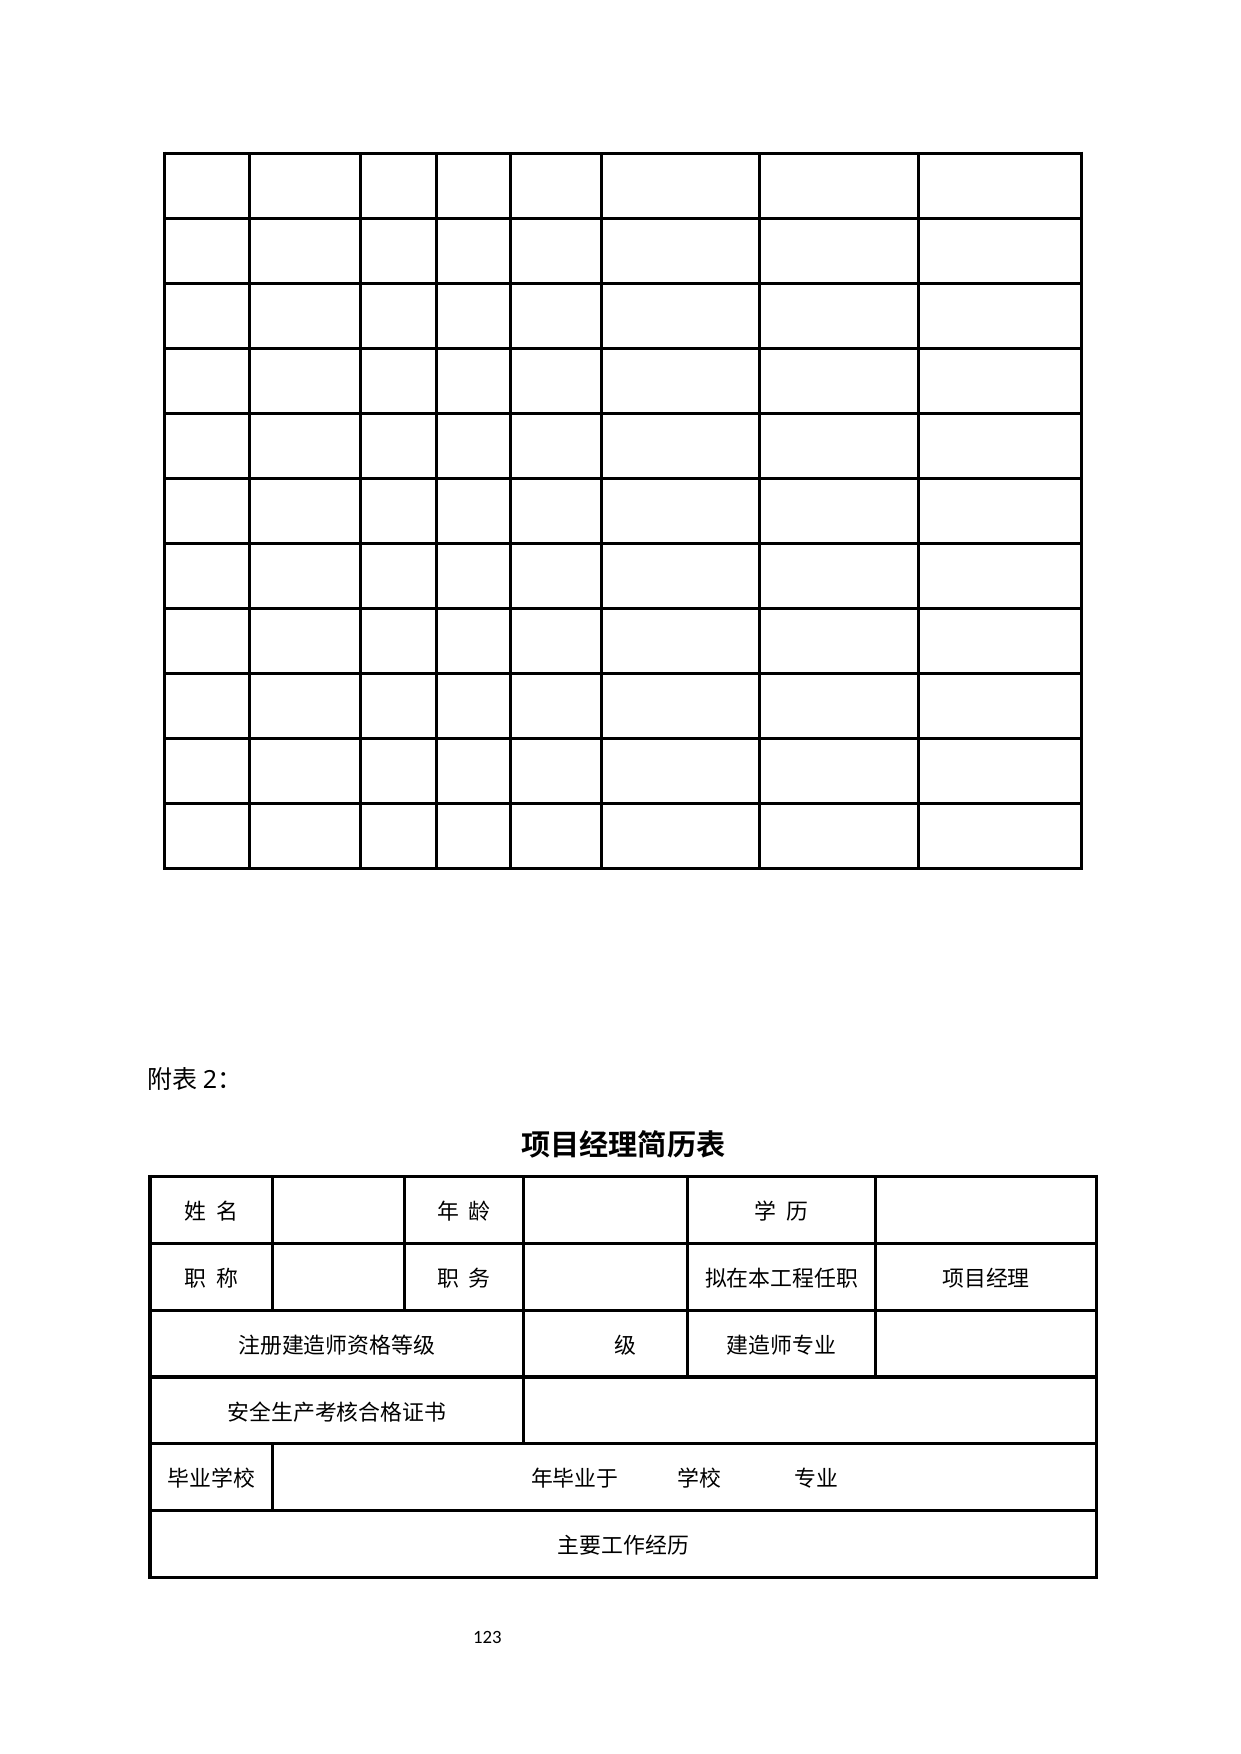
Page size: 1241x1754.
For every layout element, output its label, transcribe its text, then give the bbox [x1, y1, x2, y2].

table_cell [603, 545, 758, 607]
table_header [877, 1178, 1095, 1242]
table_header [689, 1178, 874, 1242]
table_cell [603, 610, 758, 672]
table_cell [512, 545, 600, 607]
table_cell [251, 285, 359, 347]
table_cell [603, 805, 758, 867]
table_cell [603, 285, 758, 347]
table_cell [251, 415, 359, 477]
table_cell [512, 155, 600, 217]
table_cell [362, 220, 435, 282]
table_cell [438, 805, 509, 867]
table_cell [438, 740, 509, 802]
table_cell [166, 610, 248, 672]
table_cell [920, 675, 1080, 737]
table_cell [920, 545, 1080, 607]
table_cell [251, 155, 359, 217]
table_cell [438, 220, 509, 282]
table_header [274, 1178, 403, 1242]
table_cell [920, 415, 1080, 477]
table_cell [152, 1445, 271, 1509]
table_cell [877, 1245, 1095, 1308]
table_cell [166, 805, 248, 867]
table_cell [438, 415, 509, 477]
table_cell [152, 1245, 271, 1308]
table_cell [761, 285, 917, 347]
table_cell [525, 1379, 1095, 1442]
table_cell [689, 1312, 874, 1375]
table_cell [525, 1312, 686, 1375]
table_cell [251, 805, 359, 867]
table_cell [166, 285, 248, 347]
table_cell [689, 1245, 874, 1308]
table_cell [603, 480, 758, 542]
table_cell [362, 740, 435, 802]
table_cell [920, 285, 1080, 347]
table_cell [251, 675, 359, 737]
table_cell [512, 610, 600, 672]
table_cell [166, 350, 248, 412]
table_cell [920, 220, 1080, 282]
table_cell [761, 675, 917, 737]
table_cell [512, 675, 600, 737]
subtitle 项目经理简历表 [148, 1110, 1098, 1175]
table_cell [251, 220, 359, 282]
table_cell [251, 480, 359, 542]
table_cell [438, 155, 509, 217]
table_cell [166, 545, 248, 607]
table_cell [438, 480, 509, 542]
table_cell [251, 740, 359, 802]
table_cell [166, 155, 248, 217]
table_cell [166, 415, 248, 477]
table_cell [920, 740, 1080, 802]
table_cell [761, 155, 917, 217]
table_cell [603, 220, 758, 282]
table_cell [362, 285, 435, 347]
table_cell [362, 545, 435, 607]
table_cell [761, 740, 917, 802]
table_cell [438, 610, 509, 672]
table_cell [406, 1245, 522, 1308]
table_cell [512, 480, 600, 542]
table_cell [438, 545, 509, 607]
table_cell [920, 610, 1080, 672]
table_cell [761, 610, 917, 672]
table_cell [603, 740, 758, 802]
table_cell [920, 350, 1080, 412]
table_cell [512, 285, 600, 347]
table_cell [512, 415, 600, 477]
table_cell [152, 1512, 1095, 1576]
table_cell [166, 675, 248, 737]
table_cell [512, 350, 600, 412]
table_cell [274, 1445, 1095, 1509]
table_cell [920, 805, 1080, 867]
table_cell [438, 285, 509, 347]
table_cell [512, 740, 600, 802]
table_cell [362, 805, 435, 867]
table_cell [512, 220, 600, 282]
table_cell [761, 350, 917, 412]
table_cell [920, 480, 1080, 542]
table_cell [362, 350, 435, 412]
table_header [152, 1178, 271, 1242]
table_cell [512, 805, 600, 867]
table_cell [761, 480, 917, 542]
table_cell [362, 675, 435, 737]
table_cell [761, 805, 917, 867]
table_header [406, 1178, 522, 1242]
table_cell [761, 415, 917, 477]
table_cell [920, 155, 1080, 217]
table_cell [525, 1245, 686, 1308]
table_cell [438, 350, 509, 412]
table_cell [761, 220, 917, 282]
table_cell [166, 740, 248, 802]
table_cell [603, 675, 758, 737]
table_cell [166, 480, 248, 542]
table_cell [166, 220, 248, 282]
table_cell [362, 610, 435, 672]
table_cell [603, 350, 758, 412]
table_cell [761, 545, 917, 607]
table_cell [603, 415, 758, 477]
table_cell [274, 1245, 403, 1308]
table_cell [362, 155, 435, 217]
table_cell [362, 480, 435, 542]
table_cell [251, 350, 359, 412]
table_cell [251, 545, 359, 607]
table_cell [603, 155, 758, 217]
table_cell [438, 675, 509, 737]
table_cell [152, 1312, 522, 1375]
subtitle 附表2： [148, 1045, 1098, 1110]
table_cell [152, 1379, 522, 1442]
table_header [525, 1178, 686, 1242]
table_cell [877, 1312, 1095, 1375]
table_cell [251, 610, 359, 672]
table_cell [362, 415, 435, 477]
